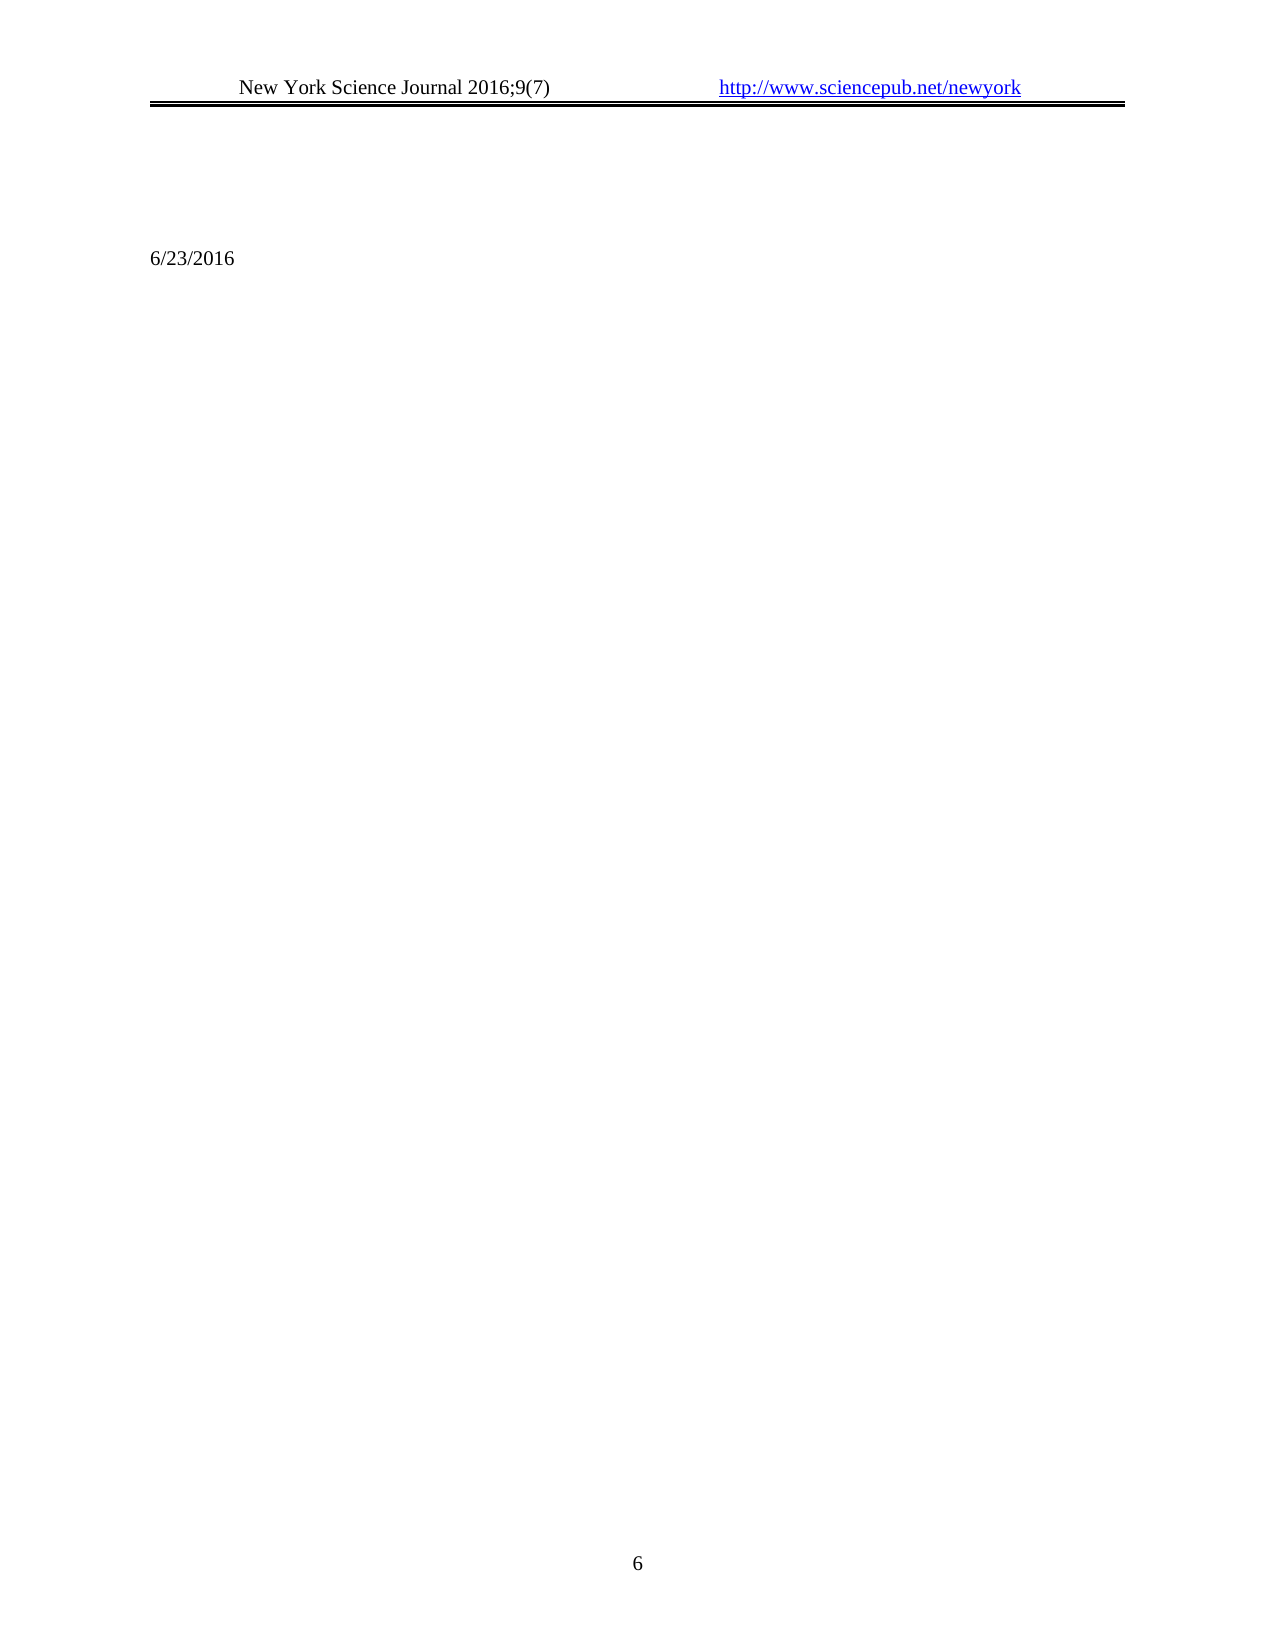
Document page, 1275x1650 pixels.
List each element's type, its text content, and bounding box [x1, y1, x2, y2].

text 6/23/2016 [150, 246, 1125, 270]
